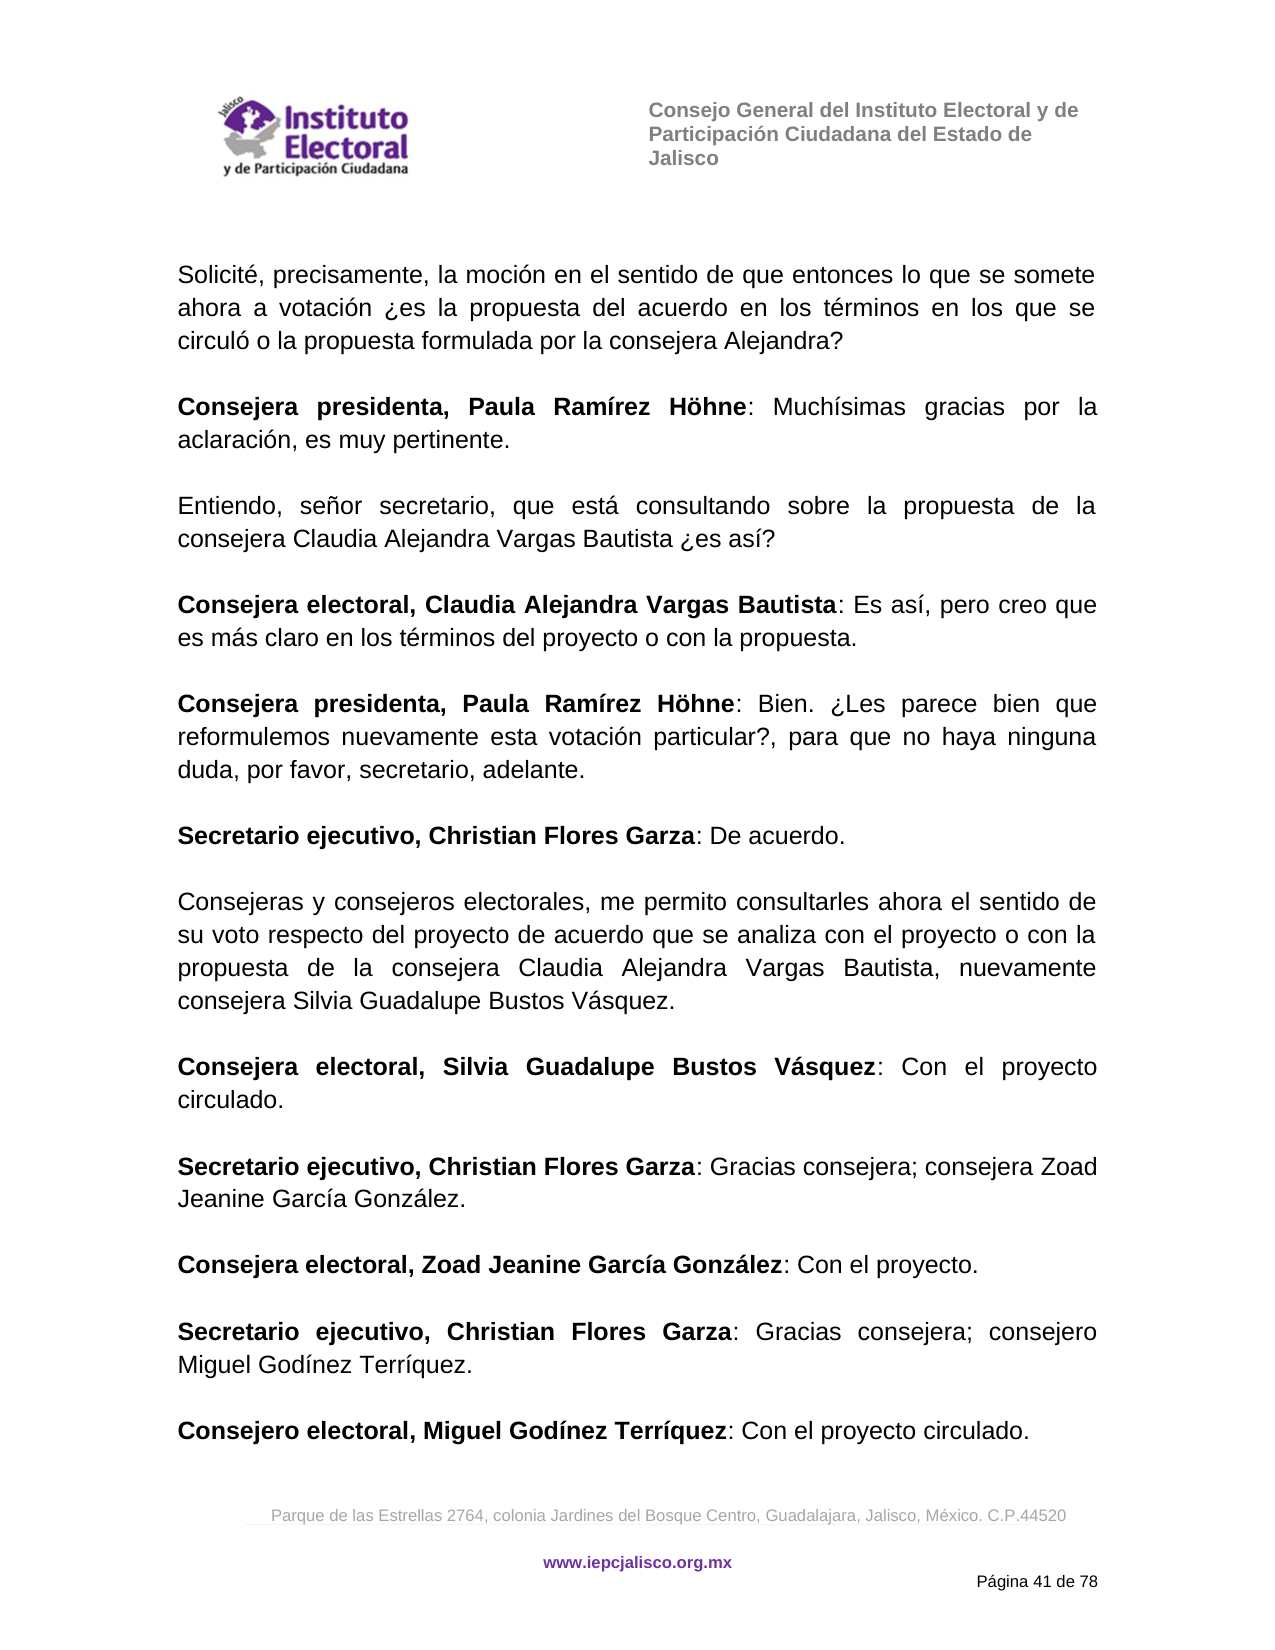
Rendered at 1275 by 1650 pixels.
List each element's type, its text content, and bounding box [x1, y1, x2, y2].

text Secretario ejecutivo, Christian Flores Garza: Gracias consejera; consejero Miguel Godínez Terríquez. [177, 1317, 1098, 1378]
text Consejera electoral, Zoad Jeanine García González: Con el proyecto. [177, 1251, 1098, 1279]
text Consejera electoral, Silvia Guadalupe Bustos Vásquez: Con el proyecto circulado. [177, 1052, 1098, 1114]
text Secretario ejecutivo, Christian Flores Garza: Gracias consejera; consejera Zoad Jeanine García González. [177, 1151, 1098, 1213]
text Consejera electoral, Claudia Alejandra Vargas Bautista: Es así, pero creo que es más claro en los términos del proyecto o con la propuesta. [177, 590, 1098, 652]
text Consejera presidenta, Paula Ramírez Höhne: Muchísimas gracias por la aclaración, es muy pertinente. [177, 392, 1098, 454]
text Solicité, precisamente, la moción en el sentido de que entonces lo que se somete ahora a votación ¿es la propuesta del acuerdo en los términos en los que se circuló o la propuesta formulada por la consejera Alejandra? [177, 260, 1098, 355]
text Consejeras y consejeros electorales, me permito consultarles ahora el sentido de su voto respecto del proyecto de acuerdo que se analiza con el proyecto o con la propuesta de la consejera Claudia Alejandra Vargas Bautista, nuevamente consejera Silvia Guadalupe Bustos Vásquez. [177, 887, 1098, 1015]
text Consejero electoral, Miguel Godínez Terríquez: Con el proyecto circulado. [177, 1416, 1098, 1444]
text Consejera presidenta, Paula Ramírez Höhne: Bien. ¿Les parece bien que reformulemos nuevamente esta votación particular?, para que no haya ninguna duda, por favor, secretario, adelante. [177, 689, 1098, 784]
text Entiendo, señor secretario, que está consultando sobre la propuesta de la consejera Claudia Alejandra Vargas Bautista ¿es así? [177, 491, 1098, 553]
text Secretario ejecutivo, Christian Flores Garza: De acuerdo. [177, 821, 1098, 850]
picture [188, 73, 436, 199]
